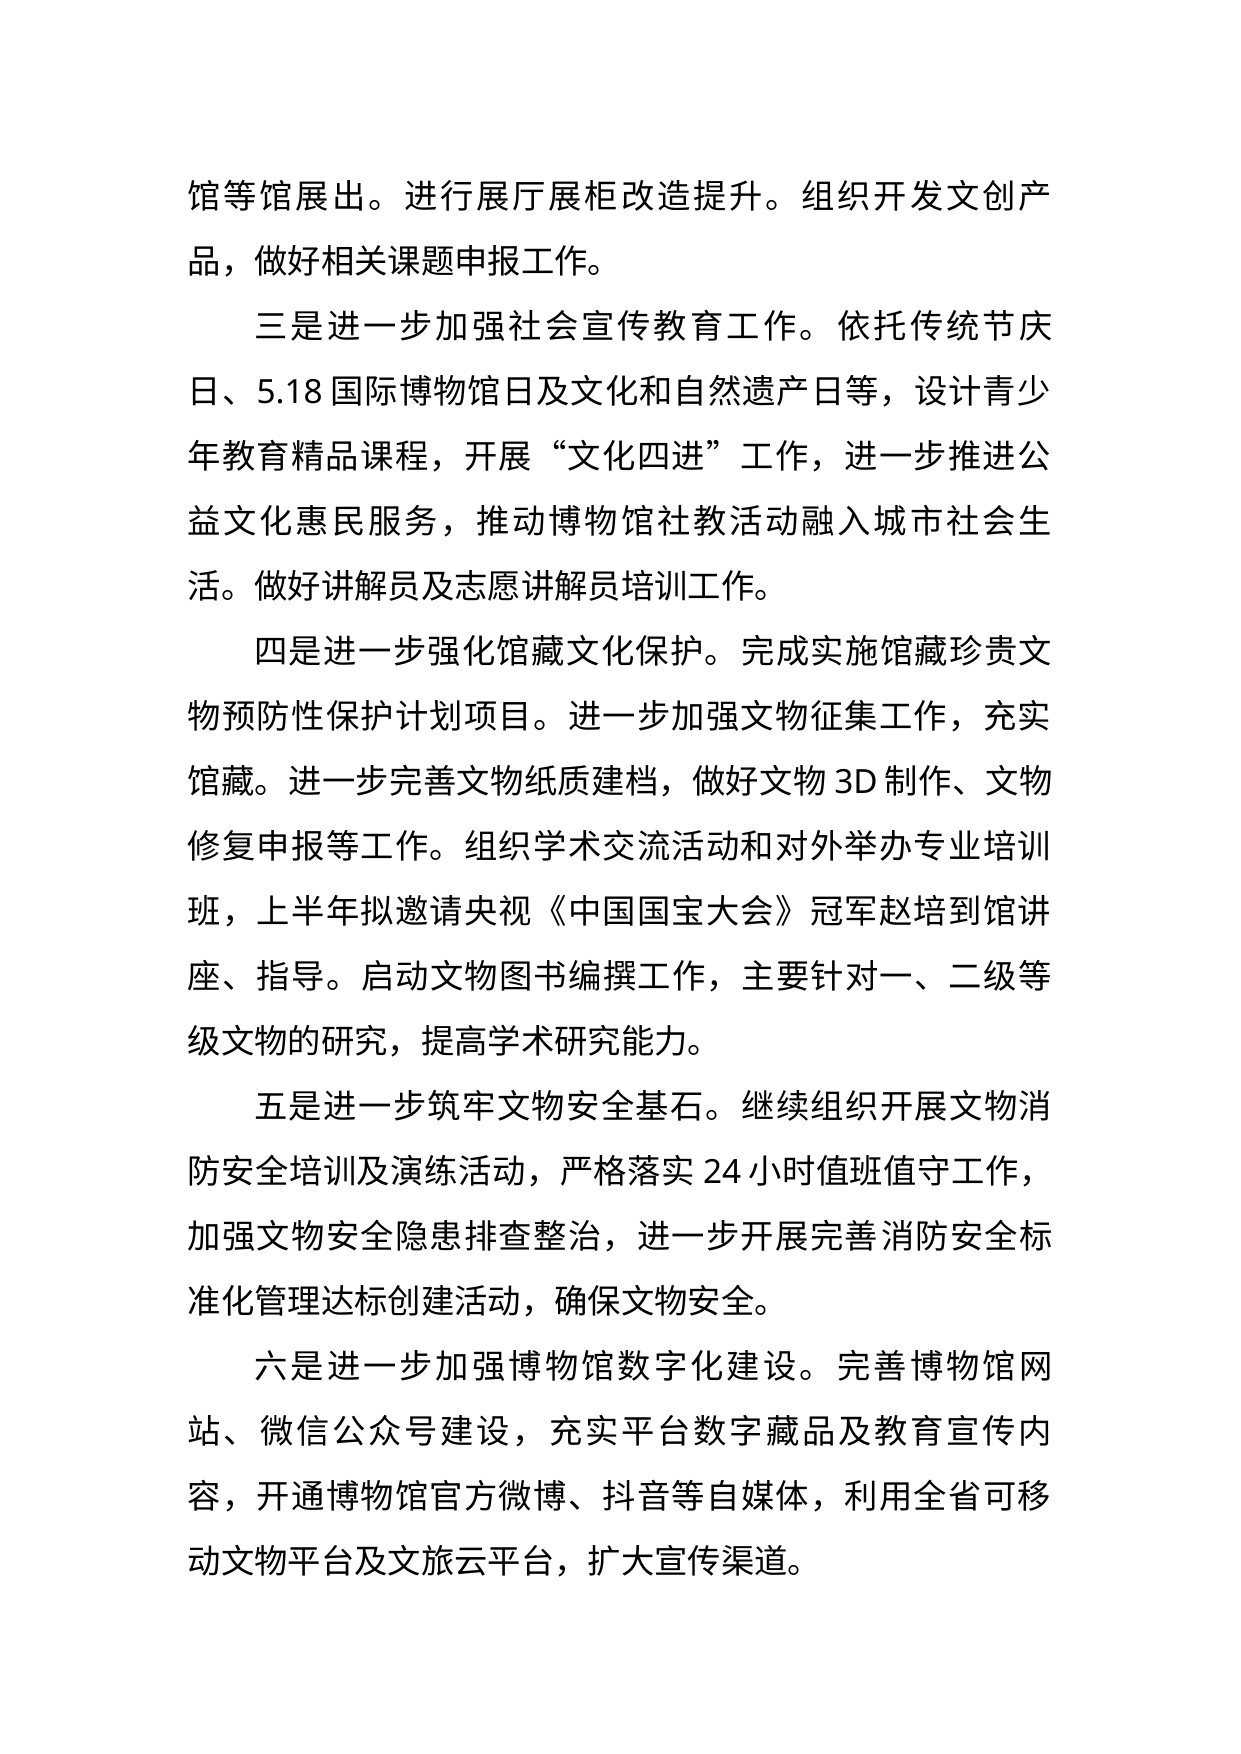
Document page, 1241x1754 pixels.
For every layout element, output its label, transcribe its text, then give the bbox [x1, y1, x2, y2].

text 六是进一步加强博物馆数字化建设。完善博物馆网站、微信公众号建设，充实平台数字藏品及教育宣传内容，开通博物馆官方微博、抖音等自媒体，利用全省可移动文物平台及文旅云平台，扩大宣传渠道。 [187, 1332, 1053, 1592]
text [187, 162, 1053, 292]
text 三是进一步加强社会宣传教育工作。依托传统节庆日、5.18国际博物馆日及文化和自然遗产日等，设计青少年教育精品课程，开展“文化四进”工作，进一步推进公益文化惠民服务，推动博物馆社教活动融入城市社会生活。做好讲解员及志愿讲解员培训工作。 [187, 292, 1053, 617]
text 五是进一步筑牢文物安全基石。继续组织开展文物消防安全培训及演练活动，严格落实24小时值班值守工作，加强文物安全隐患排查整治，进一步开展完善消防安全标准化管理达标创建活动，确保文物安全。 [187, 1072, 1053, 1332]
text 四是进一步强化馆藏文化保护。完成实施馆藏珍贵文物预防性保护计划项目。进一步加强文物征集工作，充实馆藏。进一步完善文物纸质建档，做好文物3D制作、文物修复申报等工作。组织学术交流活动和对外举办专业培训班，上半年拟邀请央视《中国国宝大会》冠军赵培到馆讲座、指导。启动文物图书编撰工作，主要针对一、二级等级文物的研究，提高学术研究能力。 [187, 617, 1053, 1072]
